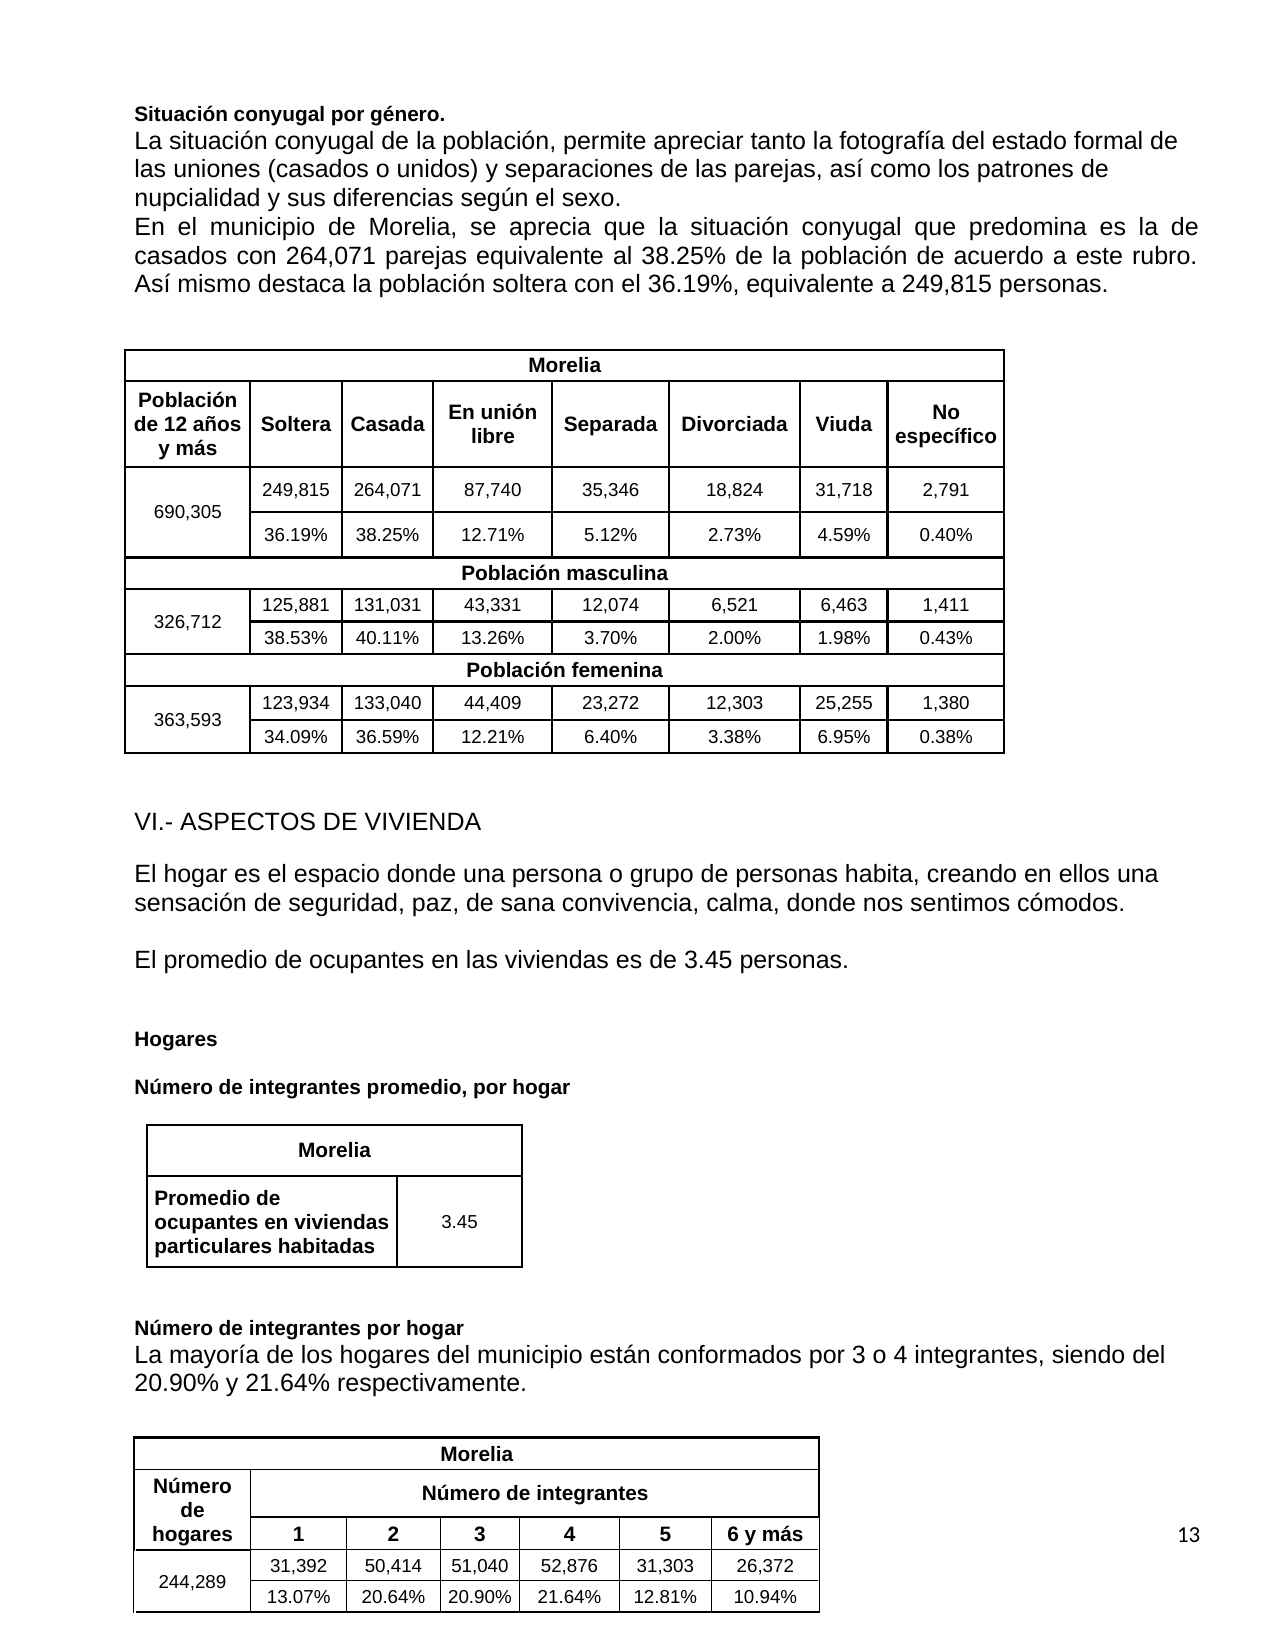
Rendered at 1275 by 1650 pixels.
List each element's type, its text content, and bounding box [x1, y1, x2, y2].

table_cell 363,593 [126, 687, 249, 752]
table_cell 2 [347, 1518, 440, 1549]
table_cell 1 [251, 1518, 346, 1549]
table_cell 18,824 [670, 468, 799, 511]
table_cell Población masculina [126, 559, 1003, 588]
table_cell 0.40% [889, 513, 1003, 556]
table_cell 690,305 [126, 468, 249, 556]
table_cell 249,815 [251, 468, 341, 511]
table_cell 326,712 [126, 590, 249, 653]
table_cell 0.43% [889, 623, 1003, 653]
table_cell 6.95% [801, 721, 886, 752]
table_cell Número de integrantes [251, 1470, 818, 1516]
table_cell 25,255 [801, 687, 886, 719]
table_cell 50,414 [347, 1550, 440, 1580]
table_cell 125,881 [251, 590, 341, 620]
table_cell 26,372 [712, 1549, 819, 1580]
text Hogares [134, 1027, 1200, 1051]
table_cell Población de 12 años y más [126, 382, 249, 466]
table_cell 4.59% [801, 513, 886, 556]
table_cell 2.73% [670, 513, 799, 556]
table_cell 6,463 [801, 590, 886, 620]
table_cell 6.40% [553, 721, 668, 752]
table_cell 44,409 [434, 687, 551, 719]
table_cell 40.11% [343, 623, 432, 653]
table_cell 5 [620, 1518, 711, 1549]
table_cell 31,303 [620, 1550, 711, 1580]
table_cell 23,272 [553, 687, 668, 719]
table_cell Población femenina [126, 655, 1003, 684]
table_cell 5.12% [553, 513, 668, 556]
table_cell 12.81% [620, 1581, 711, 1611]
table_cell 12,074 [553, 590, 668, 620]
table_cell Casada [343, 382, 432, 466]
text En el municipio de Morelia, se aprecia que la situación conyugal que predomina es la de casados con 264,071 parejas equivalente al 38.25% de la población de acuerdo a este rubro. Así mismo destaca la población soltera con el 36.19%, equivalente a 249,815 personas. [134, 212, 1200, 298]
table_cell 131,031 [343, 590, 432, 620]
table_cell 21.64% [520, 1581, 619, 1611]
table_cell Divorciada [670, 382, 799, 466]
table_header Morelia [148, 1126, 521, 1175]
table_cell 13.26% [434, 623, 551, 653]
table_cell 4 [520, 1518, 619, 1549]
text Situación conyugal por género. [134, 102, 1200, 126]
table_cell No específico [889, 382, 1003, 466]
table_cell 12.71% [434, 513, 551, 556]
table_header Morelia [135, 1439, 818, 1469]
table_cell 6 y más [712, 1518, 819, 1549]
text La mayoría de los hogares del municipio están conformados por 3 o 4 integrantes, siendo del 20.90% y 21.64% respectivamente. [134, 1340, 1200, 1397]
table_cell 31,392 [251, 1550, 346, 1580]
table_cell 52,876 [520, 1550, 619, 1580]
table_cell 244,289 [134, 1550, 250, 1611]
table_cell En unión libre [434, 382, 551, 466]
table_cell 6,521 [670, 590, 799, 620]
table_cell 38.53% [251, 623, 341, 653]
table_cell 43,331 [434, 590, 551, 620]
text La situación conyugal de la población, permite apreciar tanto la fotografía del estado formal de las uniones (casados o unidos) y separaciones de las parejas, así como los patrones de nupcialidad y sus diferencias según el sexo. [134, 126, 1200, 212]
table_cell 36.19% [251, 513, 341, 556]
table_cell Promedio de ocupantes en viviendas particulares habitadas [148, 1177, 396, 1266]
table_cell 51,040 [441, 1550, 519, 1580]
table_cell 2.00% [670, 623, 799, 653]
table_cell Separada [553, 382, 668, 466]
text VI.- ASPECTOS DE VIVIENDA [134, 806, 1200, 835]
table_cell 1,380 [889, 687, 1003, 719]
table_cell 12.21% [434, 721, 551, 752]
table_cell 20.90% [441, 1581, 519, 1611]
table_cell 34.09% [251, 721, 341, 752]
table_cell 36.59% [343, 721, 432, 752]
table_cell 3.45 [398, 1177, 521, 1266]
table_cell 12,303 [670, 687, 799, 719]
text Número de integrantes promedio, por hogar [134, 1075, 1200, 1099]
table_cell 123,934 [251, 687, 341, 719]
table_cell 3.70% [553, 623, 668, 653]
text El promedio de ocupantes en las viviendas es de 3.45 personas. [134, 945, 1200, 974]
table_cell 2,791 [889, 468, 1003, 511]
table_cell 35,346 [553, 468, 668, 511]
table_cell Viuda [801, 382, 886, 466]
text Número de integrantes por hogar [134, 1316, 1200, 1340]
table_cell 1,411 [889, 590, 1003, 620]
table_cell 38.25% [343, 513, 432, 556]
table_cell Soltera [251, 382, 341, 466]
table_cell 31,718 [801, 468, 886, 511]
table_cell 3 [441, 1518, 519, 1549]
table_cell 20.64% [347, 1581, 440, 1611]
table_cell 87,740 [434, 468, 551, 511]
text El hogar es el espacio donde una persona o grupo de personas habita, creando en ellos una sensación de seguridad, paz, de sana convivencia, calma, donde nos sentimos cómodos. [134, 859, 1200, 917]
table_cell 13.07% [251, 1581, 346, 1611]
table_cell 264,071 [343, 468, 432, 511]
table_cell 3.38% [670, 721, 799, 752]
table_cell 0.38% [889, 721, 1003, 752]
table_cell Número de hogares [135, 1470, 250, 1549]
table_header Morelia [126, 351, 1003, 380]
table_cell 1.98% [801, 623, 886, 653]
table_cell 133,040 [343, 687, 432, 719]
table_cell 10.94% [712, 1580, 819, 1611]
